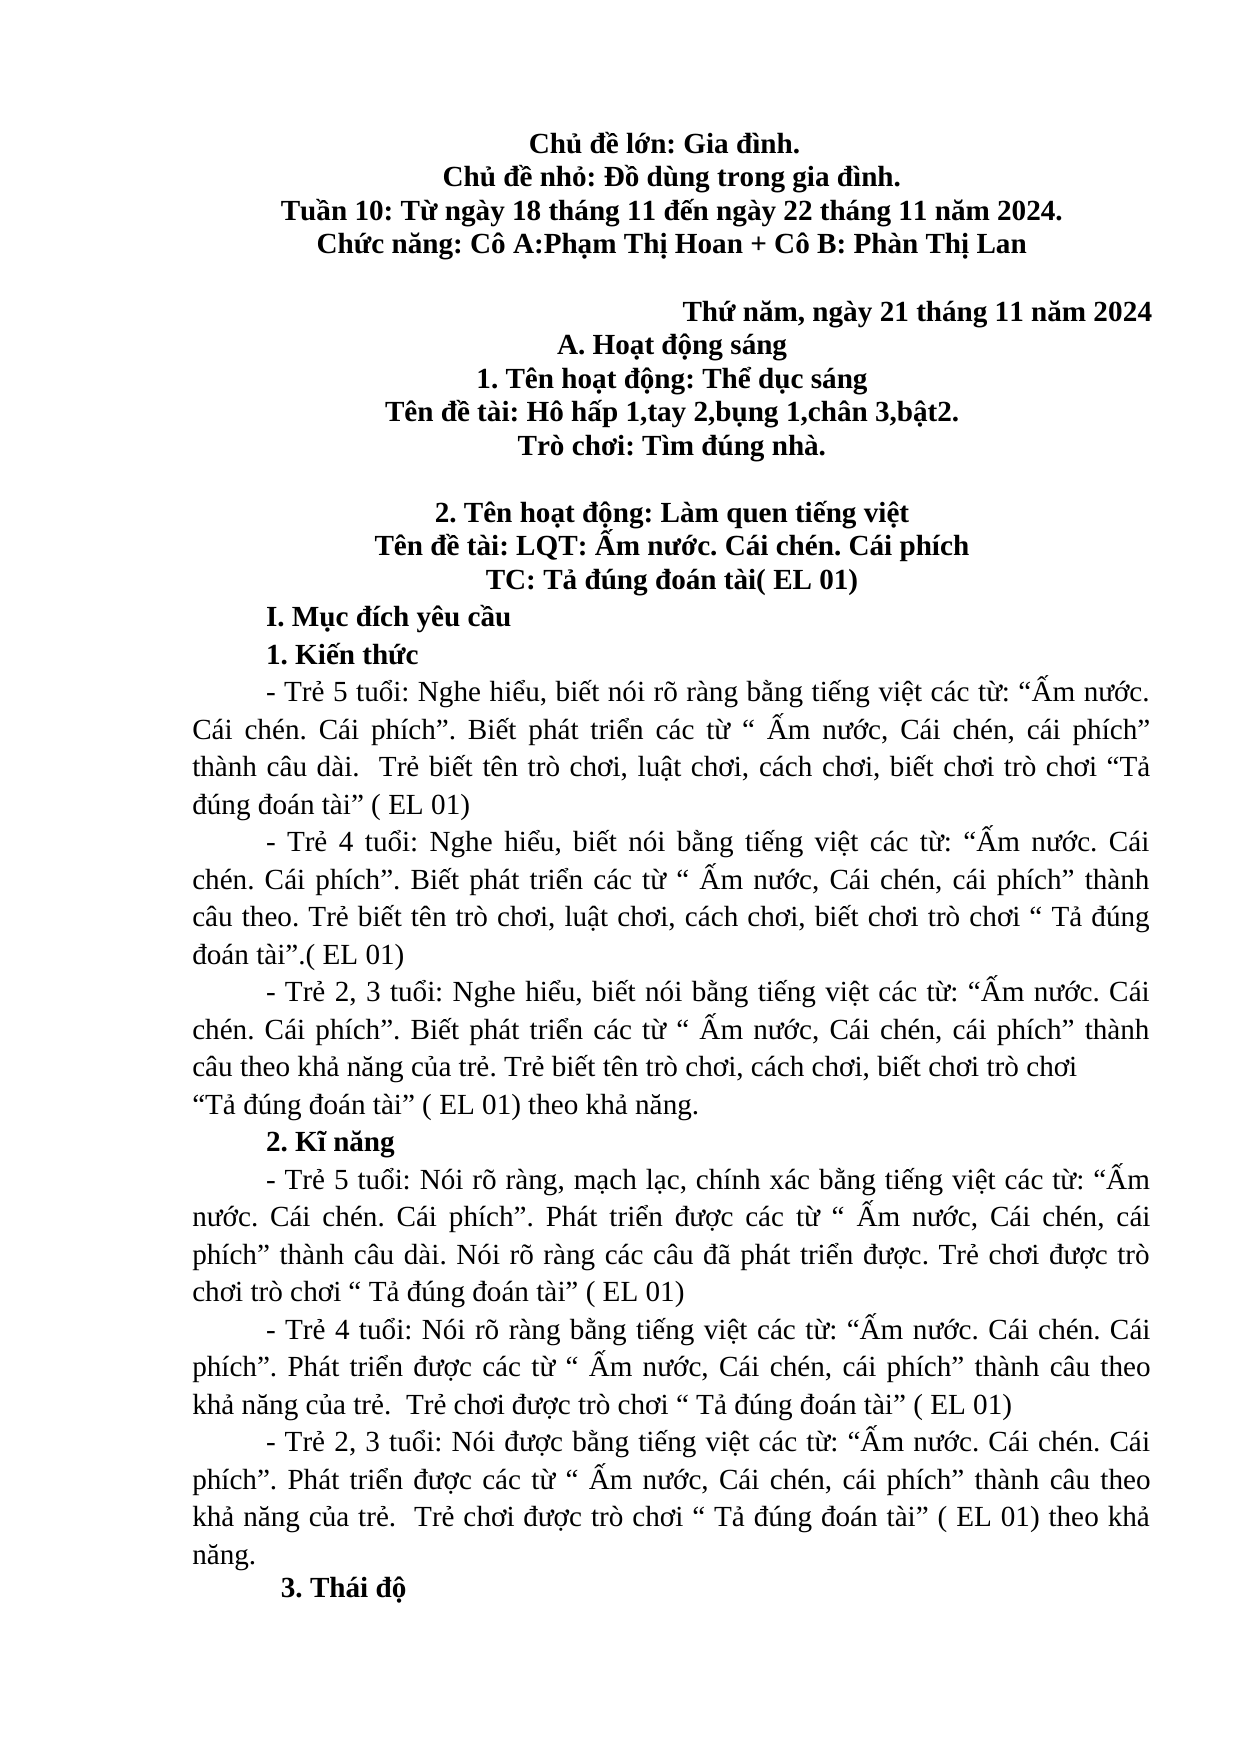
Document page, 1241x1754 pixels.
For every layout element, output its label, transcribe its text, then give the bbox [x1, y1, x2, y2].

text Tên đề tài: TC:Kéo co.ay 2,chaan4,bụng 2,chân 3.Hô hấp 1,tay 2,bụng 1,chân 3,bật2. [192, 394, 1152, 428]
text - Trẻ 5 tuổi: Nghe hiểu, biết nói rõ ràng bằng tiếng việt các từ: “Ấm nước. Cái chén. Cái phích”. Biết phát triển các từ “ Ấm nước, Cái chén, cái phích” thành câu dài. Trẻ biết tên trò chơi, luật chơi, cách chơi, biết chơi trò chơi “Tả đúng đoán tài” ( EL 01) [192, 671, 1152, 821]
text Tuần 10: Từ ngày 18 tháng 11 đến ngày 22 tháng 11 năm 2024. [192, 193, 1152, 227]
text - Trẻ 5 tuổi: Nói rõ ràng, mạch lạc, chính xác bằng tiếng việt các từ: “Ấm nước. Cái chén. Cái phích”. Phát triển được các từ “ Ấm nước, Cái chén, cái phích” thành câu dài. Nói rõ ràng các câu đã phát triển được. Trẻ chơi được trò chơi trò chơi “ Tả đúng đoán tài” ( EL 01) [192, 1158, 1152, 1308]
text A. Hoạt động sáng [192, 327, 1152, 361]
text - Trẻ 2, 3 tuổi: Nghe hiểu, biết nói bằng tiếng việt các từ: “Ấm nước. Cái chén. Cái phích”. Biết phát triển các từ “ Ấm nước, Cái chén, cái phích” thành câu theo khả năng của trẻ. Trẻ biết tên trò chơi, cách chơi, biết chơi trò chơi [192, 971, 1152, 1083]
text - Trẻ 4 tuổi: Nói rõ ràng bằng tiếng việt các từ: “Ấm nước. Cái chén. Cái phích”. Phát triển được các từ “ Ấm nước, Cái chén, cái phích” thành câu theo khả năng của trẻ. Trẻ chơi được trò chơi “ Tả đúng đoán tài” ( EL 01) [192, 1308, 1152, 1421]
text “Tả đúng đoán tài” ( EL 01) theo khả năng. [192, 1083, 1152, 1121]
text - Trẻ 2, 3 tuổi: Nói được bằng tiếng việt các từ: “Ấm nước. Cái chén. Cái phích”. Phát triển được các từ “ Ấm nước, Cái chén, cái phích” thành câu theo khả năng của trẻ. Trẻ chơi được trò chơi “ Tả đúng đoán tài” ( EL 01) theo khả năng. [192, 1421, 1152, 1571]
text 2. Tên hoạt động: Làm quen tiếng việt [192, 495, 1152, 528]
text Chức năng: Cô A:Phạm Thị Hoan + Cô B: Phàn Thị Lan [192, 227, 1152, 260]
text - Trẻ 4 tuổi: Nghe hiểu, biết nói bằng tiếng việt các từ: “Ấm nước. Cái chén. Cái phích”. Biết phát triển các từ “ Ấm nước, Cái chén, cái phích” thành câu theo. Trẻ biết tên trò chơi, luật chơi, cách chơi, biết chơi trò chơi “ Tả đúng đoán tài”.( EL 01) [192, 821, 1152, 971]
text Trò chơi: Tìm đúng nhà. [192, 428, 1152, 461]
text 1. Kiến thức [192, 633, 1152, 671]
text 1. Tên hoạt động: Thể dục sáng [192, 361, 1152, 394]
text Tên đề tài: LQT: Ấm nước. Cái chén. Cái phích [192, 528, 1152, 562]
text Thứ năm, ngày 21 tháng 11 năm 2024 [192, 294, 1152, 327]
text TC: Tả đúng đoán tài( EL 01) [192, 562, 1152, 596]
text Chủ đề nhỏ: Đồ dùng trong gia đình. [192, 159, 1152, 193]
text I. Mục đích yêu cầu [192, 596, 1152, 633]
text 2. Kĩ năng [192, 1121, 1152, 1158]
text Chủ đề lớn: Gia đình. [177, 126, 1152, 159]
text 3. Thái độ [192, 1571, 1152, 1604]
